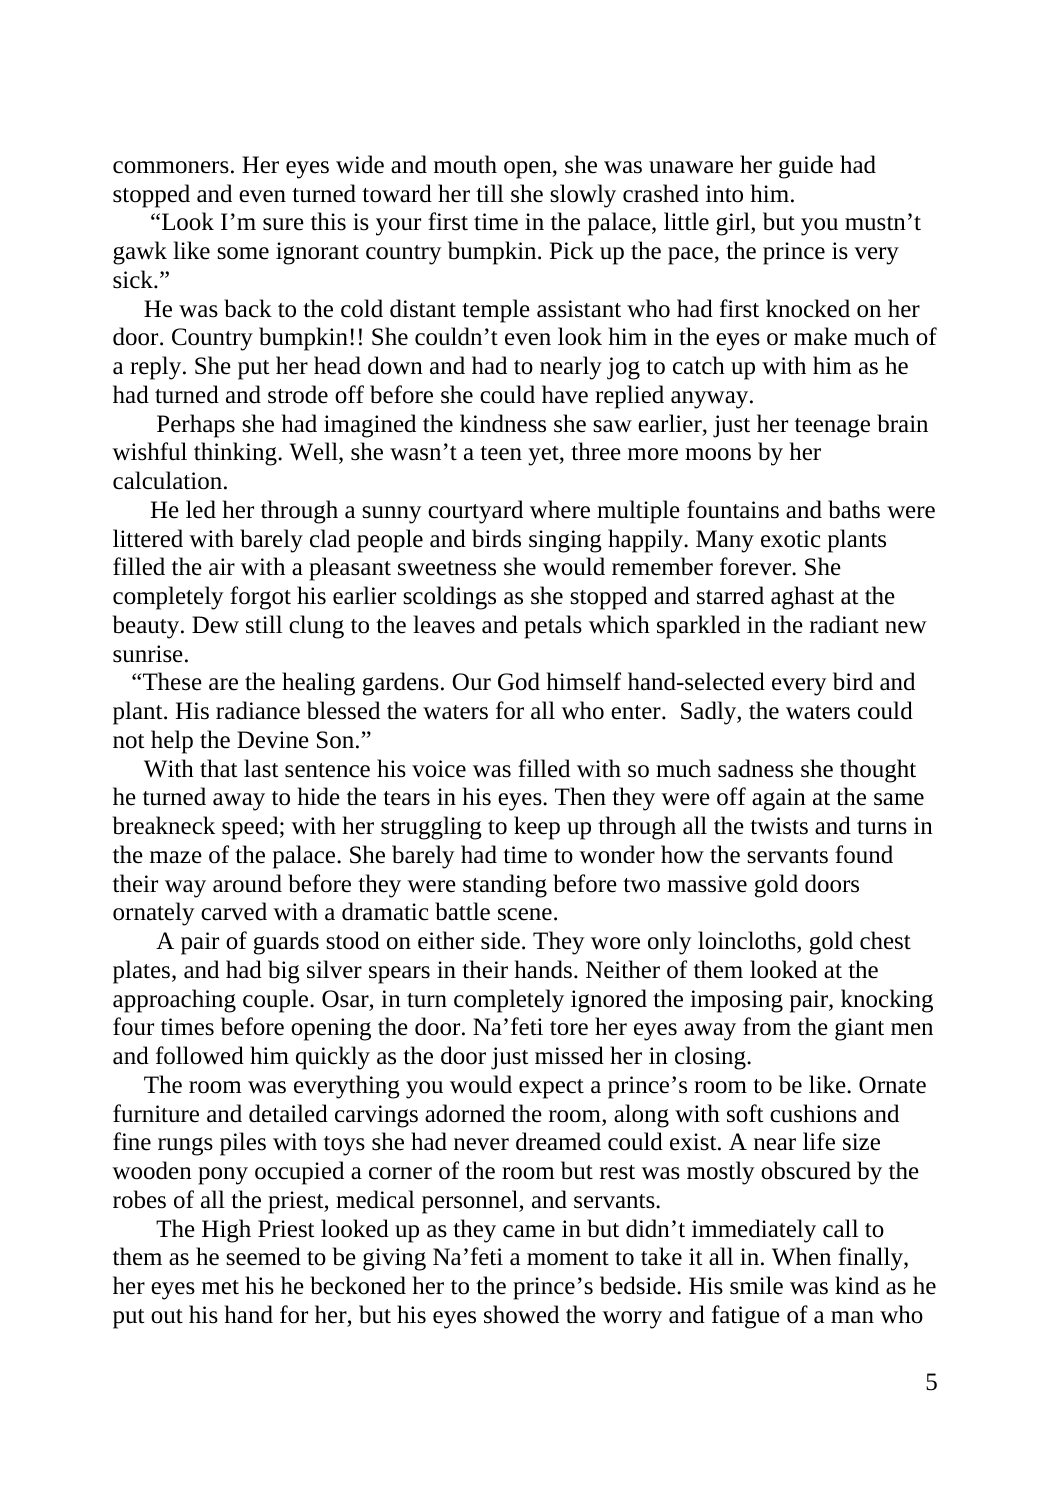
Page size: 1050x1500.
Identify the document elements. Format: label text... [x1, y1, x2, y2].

text “These are the healing gardens. Our God himself hand-selected every bird and plant. His radiance blessed the waters for all who enter. Sadly, the waters could not help the Devine Son.” [112, 667, 937, 754]
text With that last sentence his voice was filled with so much sadness she thought he turned away to hide the tears in his eyes. Then they were off again at the same breakneck speed; with her struggling to keep up through all the twists and turns in the maze of the palace. She barely had time to wonder how the servants found their way around before they were standing before two massive gold doors ornately carved with a dramatic battle scene. [112, 754, 937, 926]
text A pair of guards stood on either side. They wore only loincloths, gold chest plates, and had big silver spears in their hands. Neither of them looked at the approaching couple. Osar, in turn completely ignored the imposing pair, knocking four times before opening the door. Na’feti tore her eyes away from the giant men and followed him quickly as the door just missed her in closing. [112, 926, 937, 1070]
text He was back to the cold distant temple assistant who had first knocked on her door. Country bumpkin!! She couldn’t even look him in the eyes or make much of a reply. She put her head down and had to nearly jog to catch up with him as he had turned and strode off before she could have replied anyway. [112, 294, 937, 409]
text He led her through a sunny courtyard where multiple fountains and baths were littered with barely clad people and birds singing happily. Many exotic plants filled the air with a pleasant sweetness she would remember forever. She completely forgot his earlier scoldings as she stopped and starred aghast at the beauty. Dew still clung to the leaves and petals which sparkled in the radiant new sunrise. [112, 495, 937, 667]
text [112, 150, 937, 207]
text Perhaps she had imagined the kindness she saw earlier, just her teenage brain wishful thinking. Well, she wasn’t a teen yet, three more moons by her calculation. [112, 409, 937, 495]
text The room was everything you would expect a prince’s room to be like. Ornate furniture and detailed carvings adorned the room, along with soft cushions and fine rungs piles with toys she had never dreamed could exist. A near life size wooden pony occupied a corner of the room but rest was mostly obscured by the robes of all the priest, medical personnel, and servants. [112, 1070, 937, 1214]
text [112, 1214, 937, 1329]
text “Look I’m sure this is your first time in the palace, little girl, but you mustn’t gawk like some ignorant country bumpkin. Pick up the pace, the prince is very sick.” [112, 207, 937, 294]
